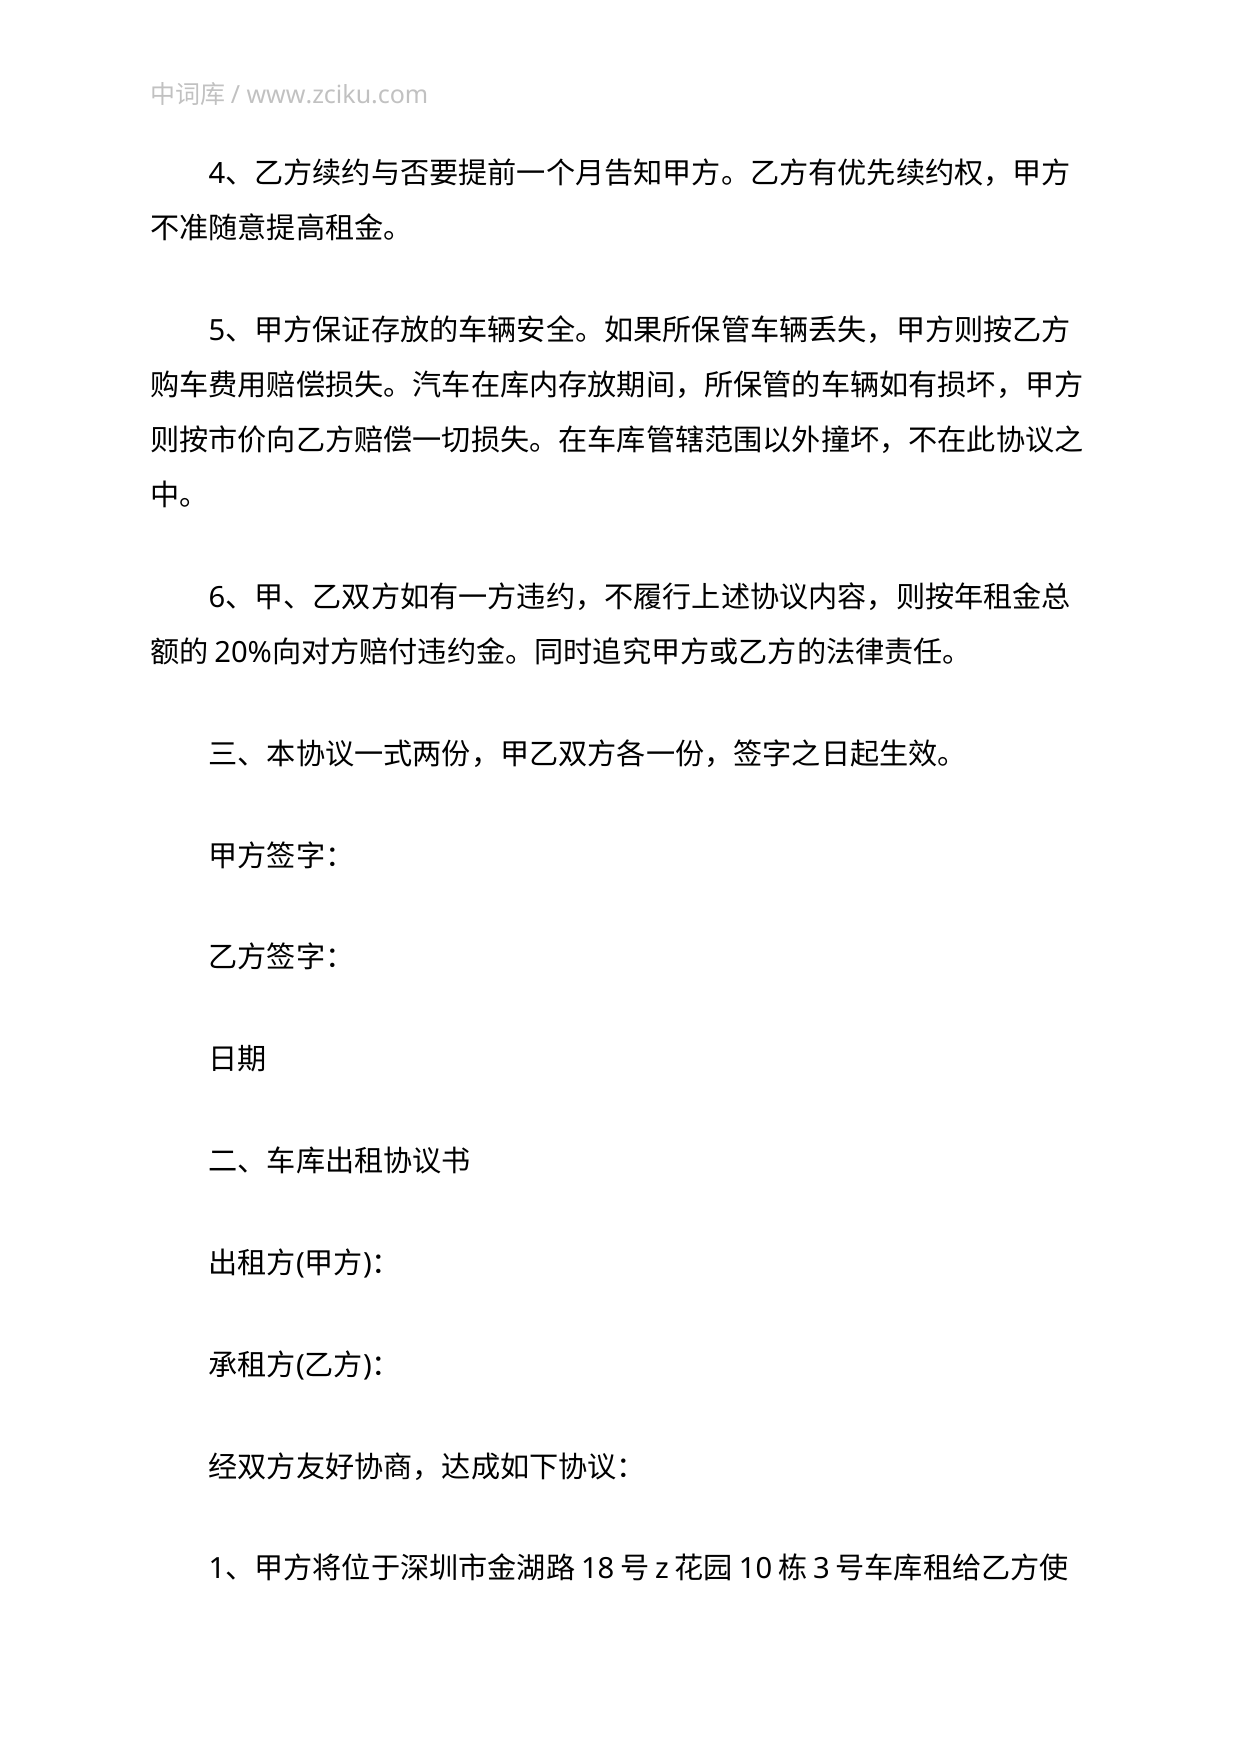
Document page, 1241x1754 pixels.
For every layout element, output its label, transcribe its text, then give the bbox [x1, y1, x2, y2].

text 三、本协议一式两份，甲乙双方各一份，签字之日起生效。 [150, 730, 1090, 773]
text 4、乙方续约与否要提前一个月告知甲方。乙方有优先续约权，甲方不准随意提高租金。 [150, 150, 1090, 247]
text 6、甲、乙双方如有一方违约，不履行上述协议内容，则按年租金总额的20%向对方赔付违约金。同时追究甲方或乙方的法律责任。 [150, 573, 1090, 671]
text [150, 1545, 1090, 1587]
text 日期 [150, 1036, 1090, 1078]
text 二、车库出租协议书 [150, 1137, 1090, 1180]
text 甲方签字： [150, 832, 1090, 874]
text 乙方签字： [150, 934, 1090, 976]
text 出租方(甲方)： [150, 1239, 1090, 1282]
text 经双方友好协商，达成如下协议： [150, 1443, 1090, 1485]
text 5、甲方保证存放的车辆安全。如果所保管车辆丢失，甲方则按乙方购车费用赔偿损失。汽车在库内存放期间，所保管的车辆如有损坏，甲方则按市价向乙方赔偿一切损失。在车库管辖范围以外撞坏，不在此协议之中。 [150, 307, 1090, 514]
text 承租方(乙方)： [150, 1341, 1090, 1383]
